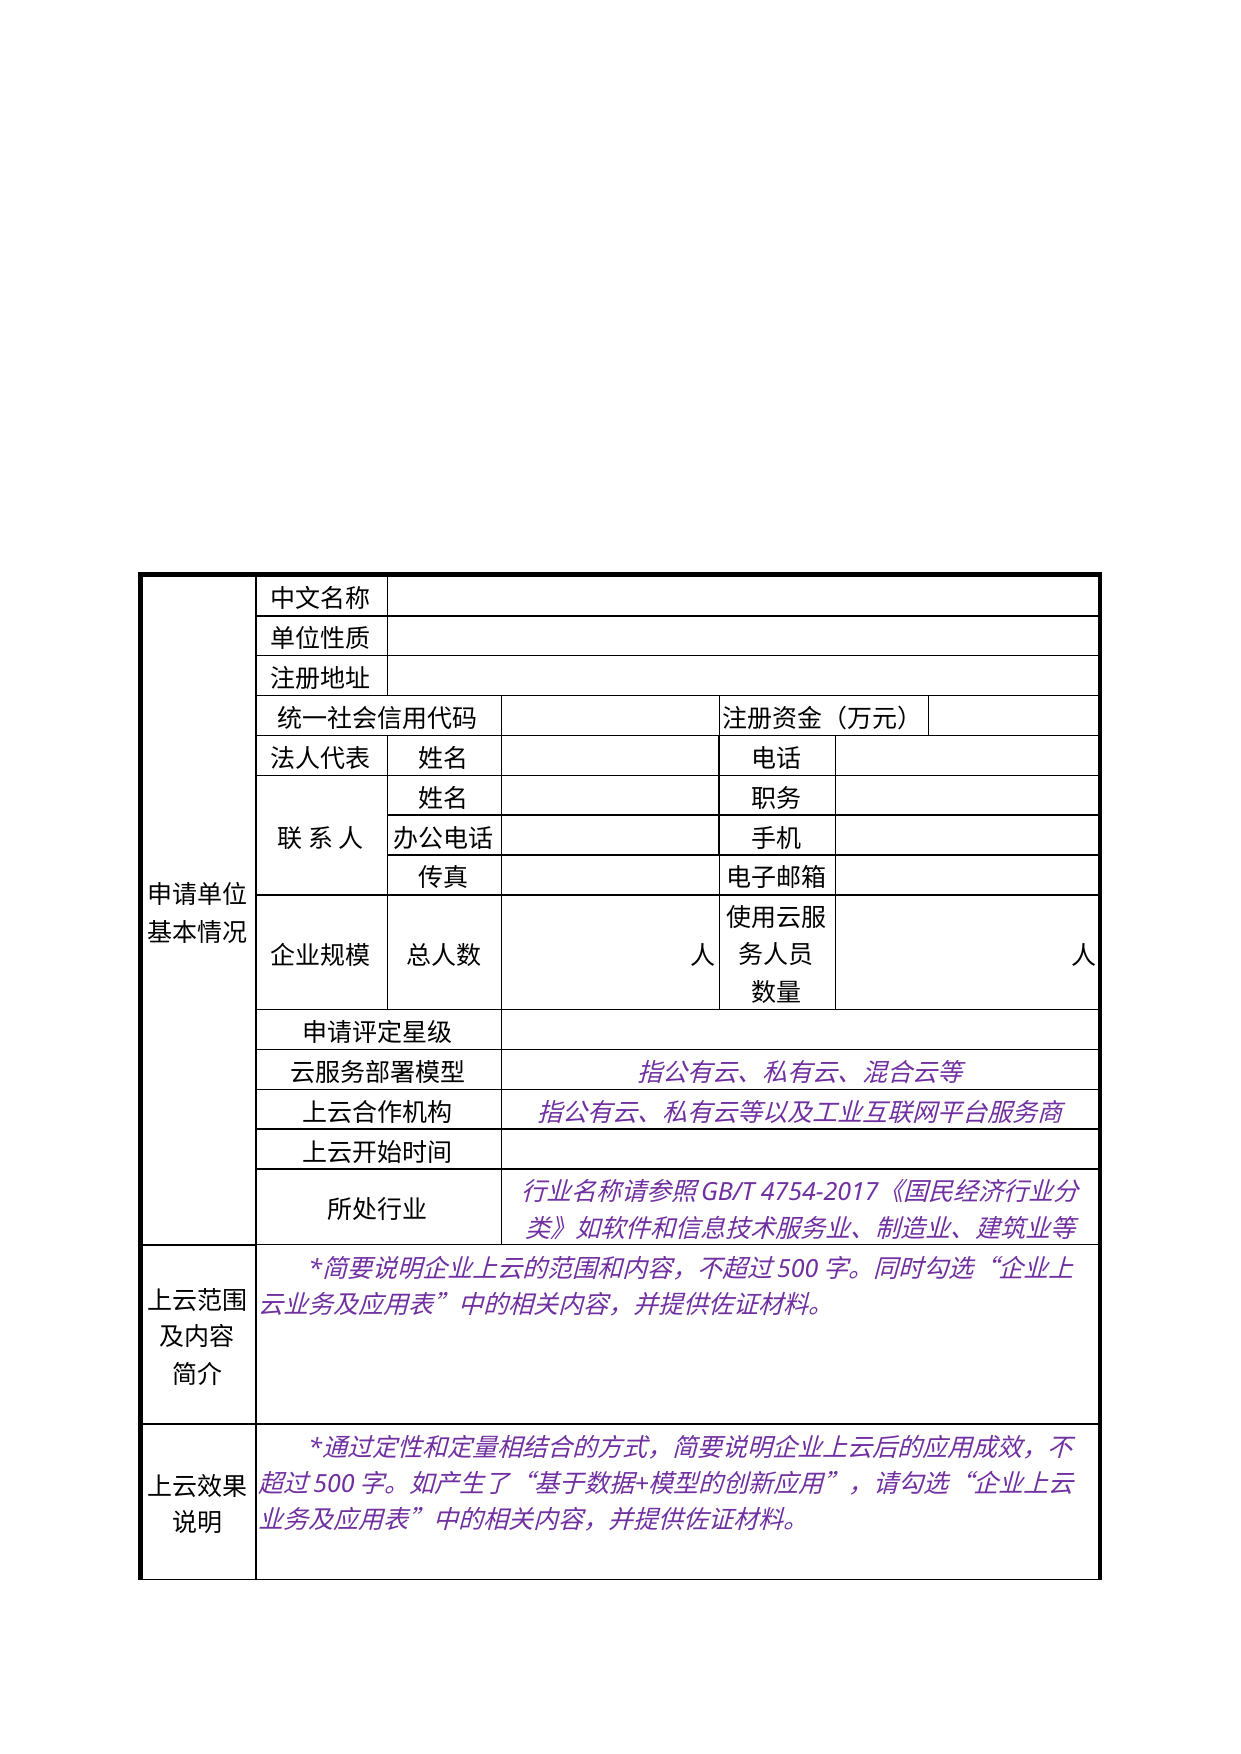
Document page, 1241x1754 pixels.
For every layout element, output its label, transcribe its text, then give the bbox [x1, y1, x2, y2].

table_cell 电子邮箱 [720, 856, 835, 894]
table_cell 手机 [720, 816, 835, 854]
table_cell 上云开始时间 [257, 1130, 501, 1168]
table_cell [836, 816, 1098, 854]
table_cell 注册地址 [257, 656, 387, 695]
table_cell 申请评定星级 [257, 1010, 501, 1048]
table_cell [836, 856, 1098, 894]
table_header 中文名称 [257, 577, 387, 615]
table_cell [502, 816, 718, 854]
table_cell 上云范围及内容 简介 [143, 1246, 255, 1423]
table_header 申请单位 基本情况 [143, 577, 255, 1244]
table_cell [836, 776, 1098, 814]
table_cell 指公有云、私有云、混合云等 [502, 1050, 1098, 1088]
table_cell 使用云服务人员 数量 [720, 896, 835, 1009]
table_cell 上云效果说明 [143, 1425, 255, 1579]
table_cell 总人数 [388, 896, 501, 1009]
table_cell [257, 1425, 1098, 1579]
table_cell 行业名称请参照GB/T 4754-2017《国民经济行业分类》如软件和信息技术服务业、制造业、建筑业等 [502, 1170, 1098, 1244]
table_cell 人 [502, 896, 719, 1009]
table_cell 指公有云、私有云等以及工业互联网平台服务商 [502, 1090, 1098, 1128]
table_cell 办公电话 [388, 816, 501, 854]
table_cell 姓名 [388, 776, 501, 814]
table_cell 职务 [720, 776, 835, 814]
table_cell [502, 1010, 1098, 1048]
table_cell 云服务部署模型 [257, 1050, 501, 1088]
table_cell 联 系 人 [257, 776, 387, 894]
table_cell [502, 856, 719, 894]
table_cell 注册资金（万元） [720, 696, 928, 734]
table_cell 单位性质 [257, 617, 387, 655]
table_cell 所处行业 [257, 1170, 501, 1244]
table_cell [502, 696, 719, 734]
table_cell [502, 736, 718, 774]
table_cell 电话 [720, 736, 835, 774]
table_cell 企业规模 [257, 896, 387, 1009]
table_cell [388, 617, 1098, 655]
table_cell [502, 776, 718, 814]
table_cell [502, 1130, 1098, 1168]
table_cell 上云合作机构 [257, 1090, 501, 1128]
table_header [388, 577, 1098, 615]
table_cell 统一社会信用代码 [257, 696, 501, 734]
table_cell 人 [836, 896, 1098, 1009]
table_cell [929, 696, 1098, 734]
table_cell 传真 [388, 856, 501, 894]
table_cell *简要说明企业上云的范围和内容，不超过500字。同时勾选“企业上云业务及应用表”中的相关内容，并提供佐证材料。 [257, 1245, 1098, 1423]
table_cell [836, 736, 1098, 774]
table_cell 姓名 [388, 736, 501, 774]
table_cell 法人代表 [257, 736, 387, 774]
table_cell [388, 656, 1098, 695]
